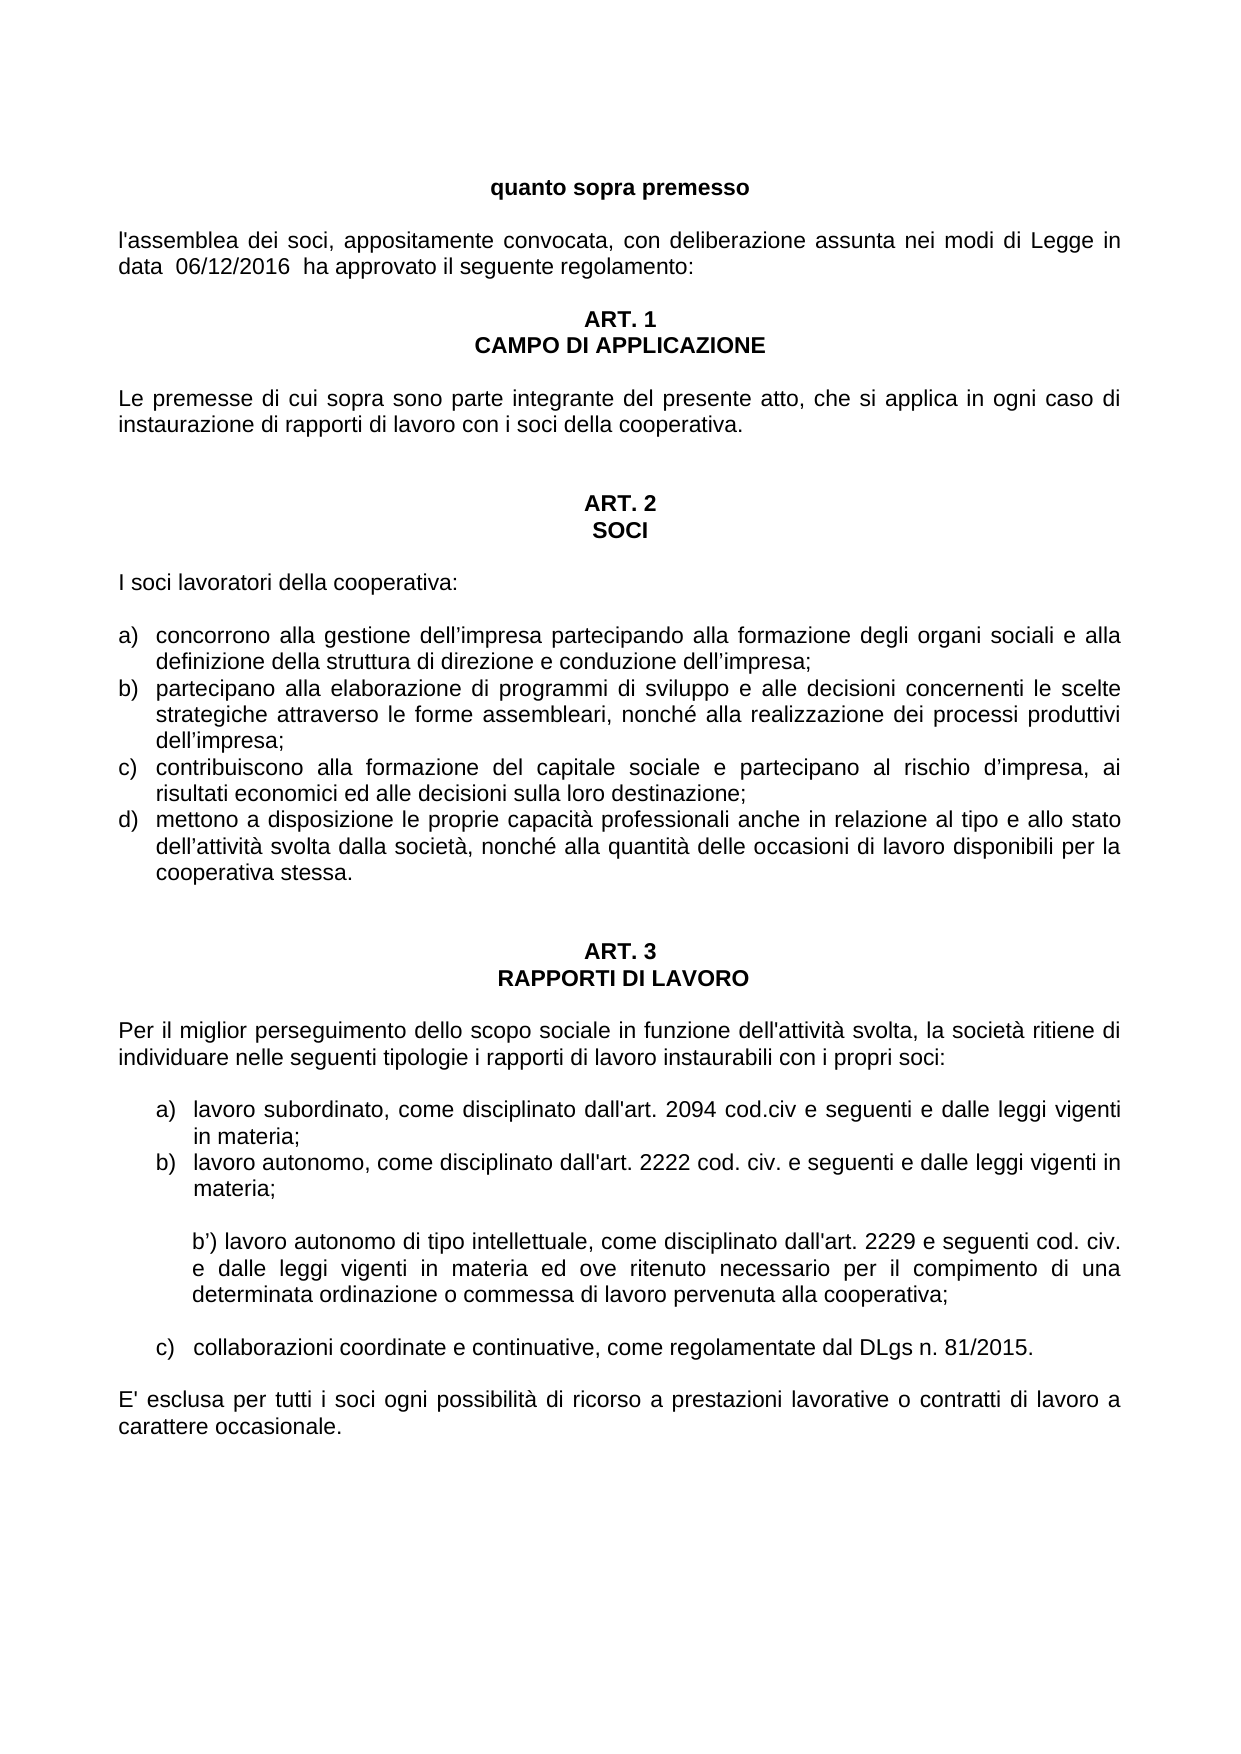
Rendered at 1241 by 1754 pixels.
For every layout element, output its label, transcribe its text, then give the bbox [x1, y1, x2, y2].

text c) contribuiscono alla formazione del capitale sociale e partecipano al rischio d’impresa, ai risultati economici ed alle decisioni sulla loro destinazione; [118, 754, 1122, 806]
text l'assemblea dei soci, appositamente convocata, con deliberazione assunta nei modi di Legge in data 06/12/2016 ha approvato il seguente regolamento: [118, 227, 1122, 279]
text SOCI [118, 517, 1122, 543]
text b’) lavoro autonomo di tipo intellettuale, come disciplinato dall'art. 2229 e seguenti cod. civ. e dalle leggi vigenti in materia ed ove ritenuto necessario per il compimento di una determinata ordinazione o commessa di lavoro pervenuta alla cooperativa; [192, 1228, 1122, 1307]
text RAPPORTI DI LAVORO [118, 964, 1122, 991]
text quanto sopra premesso [118, 174, 1122, 200]
list collaborazioni coordinate e continuative, come regolamentate dal DLgs n. 81/2015. [156, 1333, 1122, 1360]
text E' esclusa per tutti i soci ogni possibilità di ricorso a prestazioni lavorative o contratti di lavoro a carattere occasionale. [118, 1386, 1122, 1439]
text b) partecipano alla elaborazione di programmi di sviluppo e alle decisioni concernenti le scelte strategiche attraverso le forme assembleari, nonché alla realizzazione dei processi produttivi dell’impresa; [118, 675, 1122, 754]
text a) concorrono alla gestione dell’impresa partecipando alla formazione degli organi sociali e alla definizione della struttura di direzione e conduzione dell’impresa; [118, 622, 1122, 675]
text Per il miglior perseguimento dello scopo sociale in funzione dell'attività svolta, la società ritiene di individuare nelle seguenti tipologie i rapporti di lavoro instaurabili con i propri soci: [118, 1017, 1122, 1070]
text ART. 1 [118, 306, 1122, 332]
text I soci lavoratori della cooperativa: [118, 569, 1122, 596]
text CAMPO DI APPLICAZIONE [118, 332, 1122, 358]
text Le premesse di cui sopra sono parte integrante del presente atto, che si applica in ogni caso di instaurazione di rapporti di lavoro con i soci della cooperativa. [118, 385, 1122, 437]
text d) mettono a disposizione le proprie capacità professionali anche in relazione al tipo e allo stato dell’attività svolta dalla società, nonché alla quantità delle occasioni di lavoro disponibili per la cooperativa stessa. [118, 806, 1122, 886]
text ART. 3 [118, 938, 1122, 964]
list lavoro subordinato, come disciplinato dall'art. 2094 cod.civ e seguenti e dalle leggi vigenti in materia; [156, 1096, 1122, 1149]
text ART. 2 [118, 490, 1122, 517]
list lavoro autonomo, come disciplinato dall'art. 2222 cod. civ. e seguenti e dalle leggi vigenti in materia; [156, 1149, 1122, 1202]
